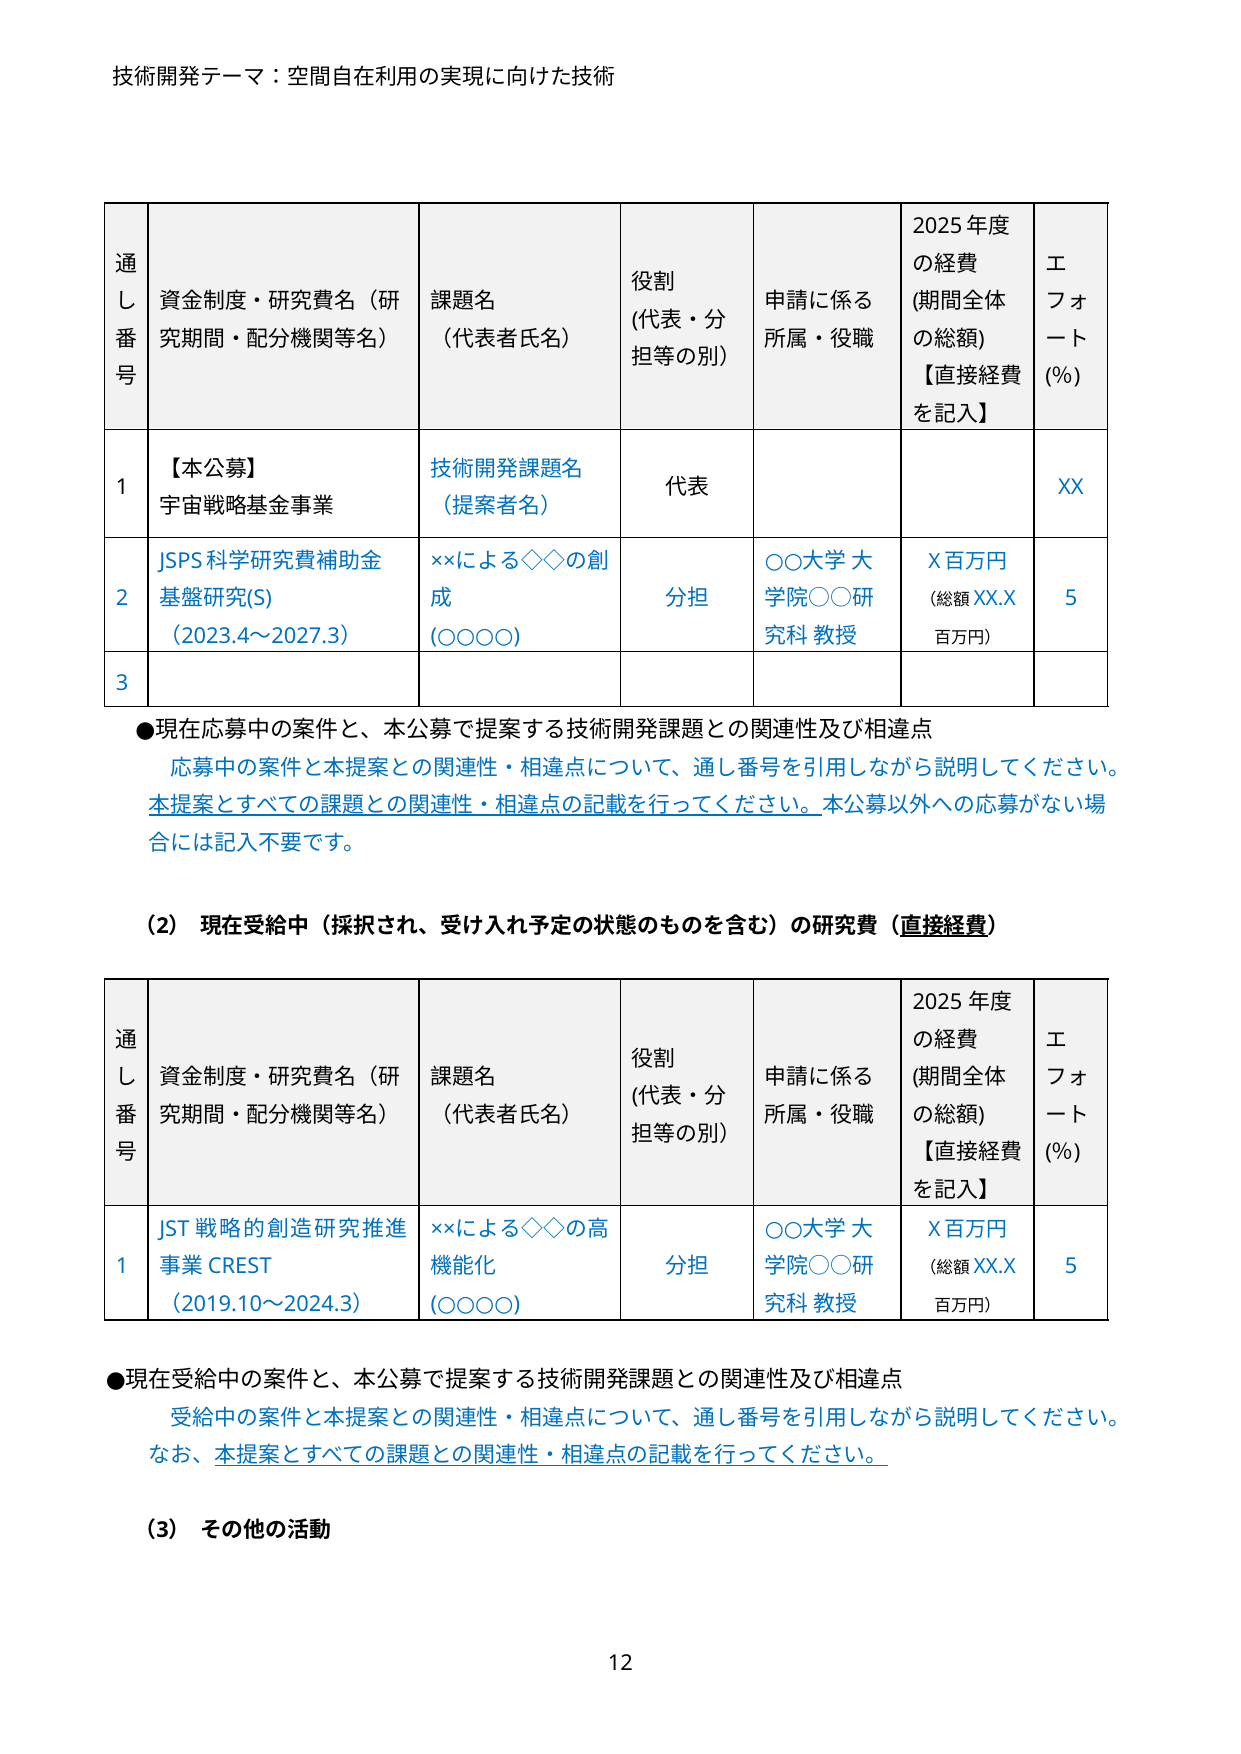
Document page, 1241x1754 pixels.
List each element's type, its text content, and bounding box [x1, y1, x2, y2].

table_header エフォート(％) [1035, 204, 1107, 428]
table_header 申請に係る所属・役職 [754, 204, 900, 428]
table_cell [754, 430, 900, 537]
table_header 通し番号 [105, 204, 147, 428]
table_cell ○○大学 大学院○○研究科 教授 [754, 1206, 900, 1319]
table_cell 2 [105, 538, 147, 651]
table_header エフォート(％) [1035, 980, 1107, 1205]
table_cell 5 [1035, 538, 1107, 651]
table_cell 1 [105, 1206, 147, 1319]
table_header 申請に係る所属・役職 [754, 980, 900, 1205]
table_cell ○○大学 大学院○○研究科 教授 [754, 538, 900, 651]
table_cell 5 [1035, 1206, 1107, 1319]
table_cell [754, 652, 900, 706]
table_header 課題名 （代表者氏名） [420, 980, 620, 1205]
text その他の活動 [134, 1508, 1106, 1545]
table_cell [621, 652, 753, 706]
table_cell JST戦略的創造研究推進事業 CREST （2019.10～2024.3） [149, 1206, 418, 1319]
table_cell XX [1035, 430, 1107, 537]
table_header 通し番号 [105, 980, 147, 1205]
table_cell [902, 652, 1033, 706]
table_cell [902, 430, 1033, 537]
table_header 資金制度・研究費名（研究期間・配分機関等名） [149, 204, 418, 428]
table_cell 3 [105, 652, 147, 706]
table_header 資金制度・研究費名（研究期間・配分機関等名） [149, 980, 418, 1205]
text 応募中の案件と本提案との関連性・相違点について、通し番号を引用しながら説明してください。本提案とすべての課題との関連性・相違点の記載を行ってください。本公募以外への応募がない場合には記入不要です。 [149, 745, 1128, 857]
table_cell ××による◇◇の高機能化 (○○○○) [420, 1206, 620, 1319]
table_header 役割 (代表・分担等の別） [621, 980, 753, 1205]
table_header 2025年度の経費 (期間全体の総額) 【直接経費を記入】 [902, 204, 1033, 428]
table_cell 技術開発課題名 （提案者名） [420, 430, 620, 537]
table_cell X百万円 （総額 XX.X 百万円） [902, 538, 1033, 651]
text ●現在受給中の案件と、本公募で提案する技術開発課題との関連性及び相違点 [83, 1358, 1128, 1395]
text ●現在応募中の案件と、本公募で提案する技術開発課題との関連性及び相違点 [112, 202, 1128, 745]
table_cell 分担 [621, 1206, 753, 1319]
text 受給中の案件と本提案との関連性・相違点について、通し番号を引用しながら説明してください。なお、本提案とすべての課題との関連性・相違点の記載を行ってください。 [149, 1395, 1128, 1470]
table_cell X百万円 （総額 XX.X百万円） [902, 1206, 1033, 1319]
table_cell 1 [105, 430, 147, 537]
table_cell JSPS科学研究費補助金 基盤研究(S) （2023.4～2027.3） [149, 538, 418, 651]
table_cell [420, 652, 620, 706]
table_cell [1035, 652, 1107, 706]
table_cell 分担 [621, 538, 753, 651]
table_header 2025 年度の経費 (期間全体の総額) 【直接経費を記入】 [902, 980, 1033, 1205]
table_cell 【本公募】 宇宙戦略基金事業 [149, 430, 418, 537]
text 現在受給中（採択され、受け入れ予定の状態のものを含む）の研究費（直接経費） [134, 903, 1106, 941]
table_header 役割 (代表・分担等の別） [621, 204, 753, 428]
table_header 課題名 （代表者氏名） [420, 204, 620, 428]
table_cell 代表 [621, 430, 753, 537]
table_cell ××による◇◇の創成 (○○○○) [420, 538, 620, 651]
table_cell [149, 652, 418, 706]
